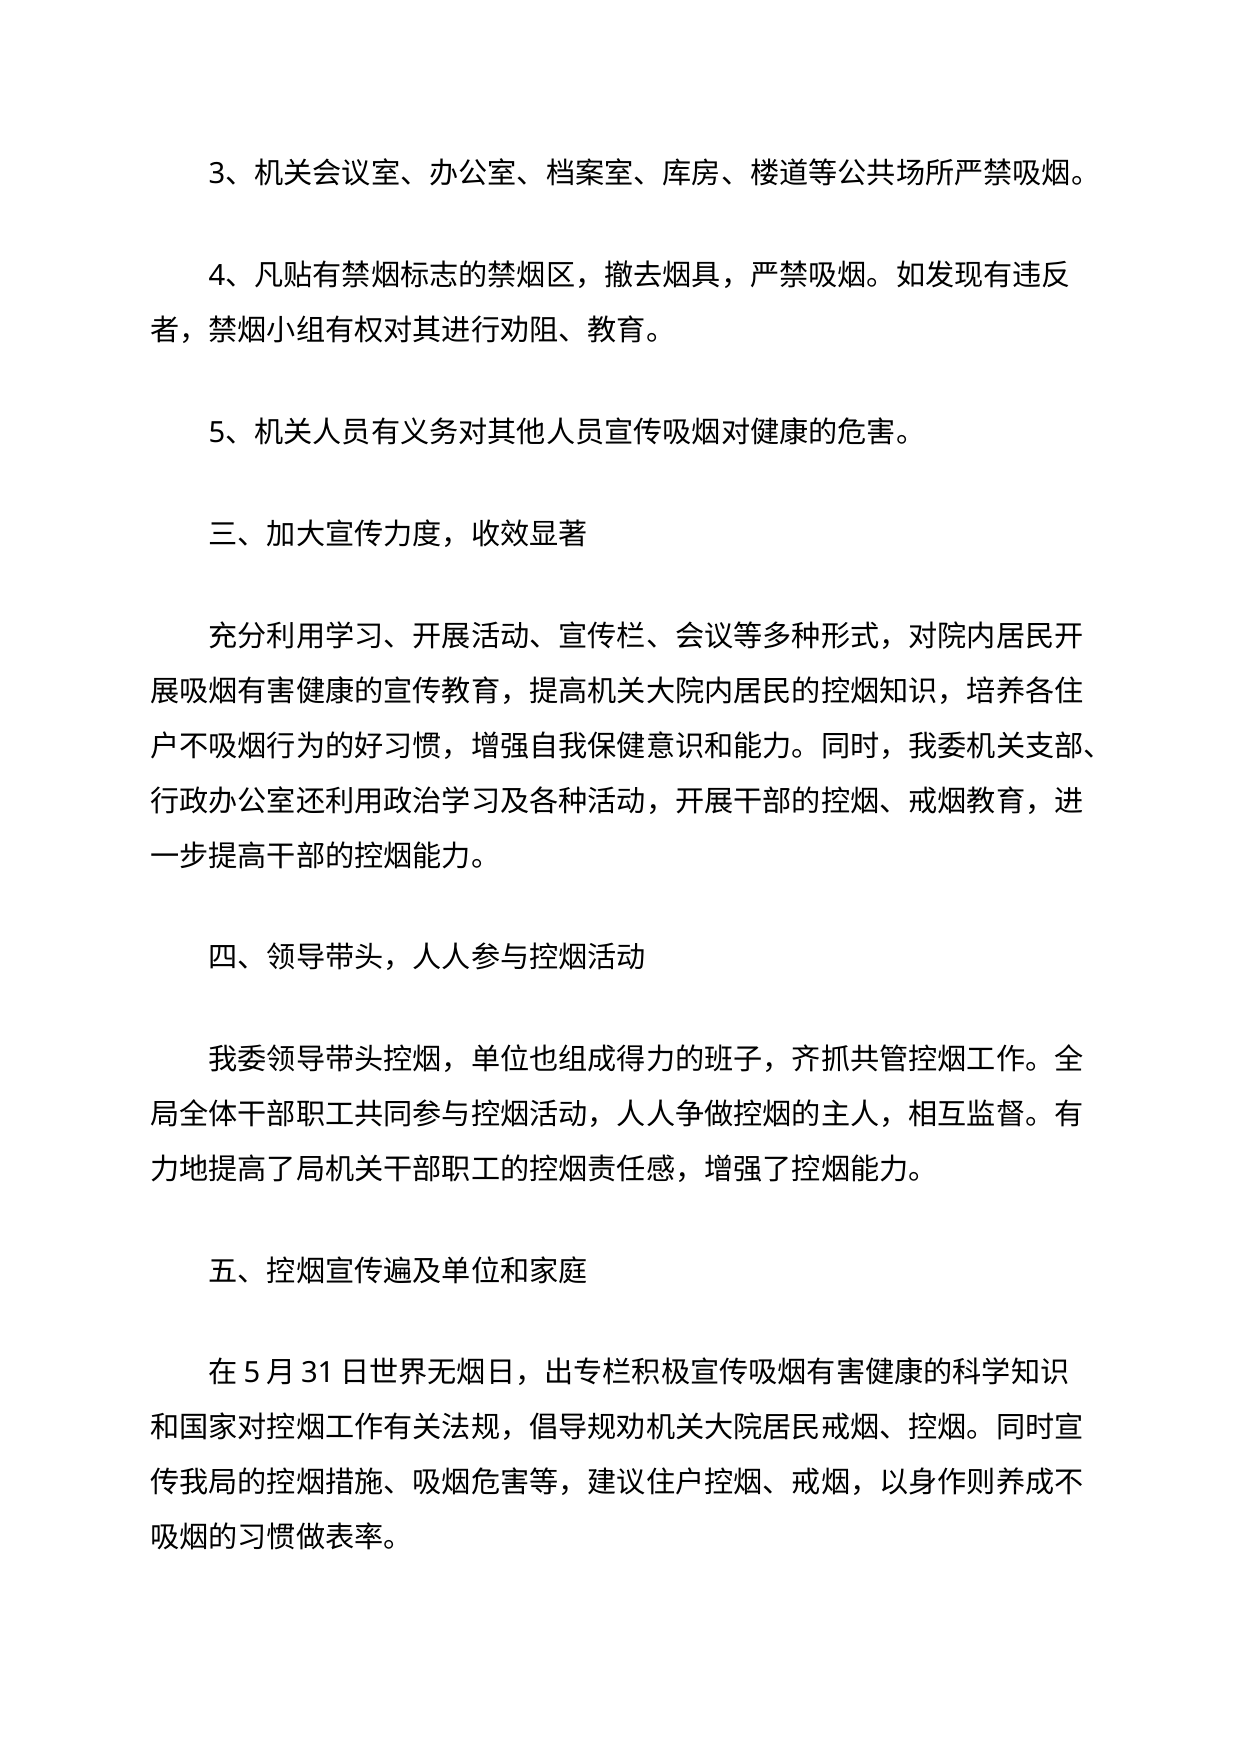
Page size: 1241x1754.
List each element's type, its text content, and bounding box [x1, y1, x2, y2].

text 我委领导带头控烟，单位也组成得力的班子，齐抓共管控烟工作。全局全体干部职工共同参与控烟活动，人人争做控烟的主人，相互监督。有力地提高了局机关干部职工的控烟责任感，增强了控烟能力。 [150, 1036, 1090, 1188]
text 4、凡贴有禁烟标志的禁烟区，撤去烟具，严禁吸烟。如发现有违反者，禁烟小组有权对其进行劝阻、教育。 [150, 252, 1090, 349]
text 五、控烟宣传遍及单位和家庭 [150, 1247, 1090, 1289]
text 充分利用学习、开展活动、宣传栏、会议等多种形式，对院内居民开展吸烟有害健康的宣传教育，提高机关大院内居民的控烟知识，培养各住户不吸烟行为的好习惯，增强自我保健意识和能力。同时，我委机关支部、行政办公室还利用政治学习及各种活动，开展干部的控烟、戒烟教育，进一步提高干部的控烟能力。 [150, 612, 1090, 874]
text 3、机关会议室、办公室、档案室、库房、楼道等公共场所严禁吸烟。 [150, 150, 1090, 192]
text 在5月31日世界无烟日，出专栏积极宣传吸烟有害健康的科学知识和国家对控烟工作有关法规，倡导规劝机关大院居民戒烟、控烟。同时宣传我局的控烟措施、吸烟危害等，建议住户控烟、戒烟，以身作则养成不吸烟的习惯做表率。 [150, 1349, 1090, 1556]
text 四、领导带头，人人参与控烟活动 [150, 934, 1090, 976]
text 三、加大宣传力度，收效显著 [150, 511, 1090, 553]
text 5、机关人员有义务对其他人员宣传吸烟对健康的危害。 [150, 409, 1090, 451]
